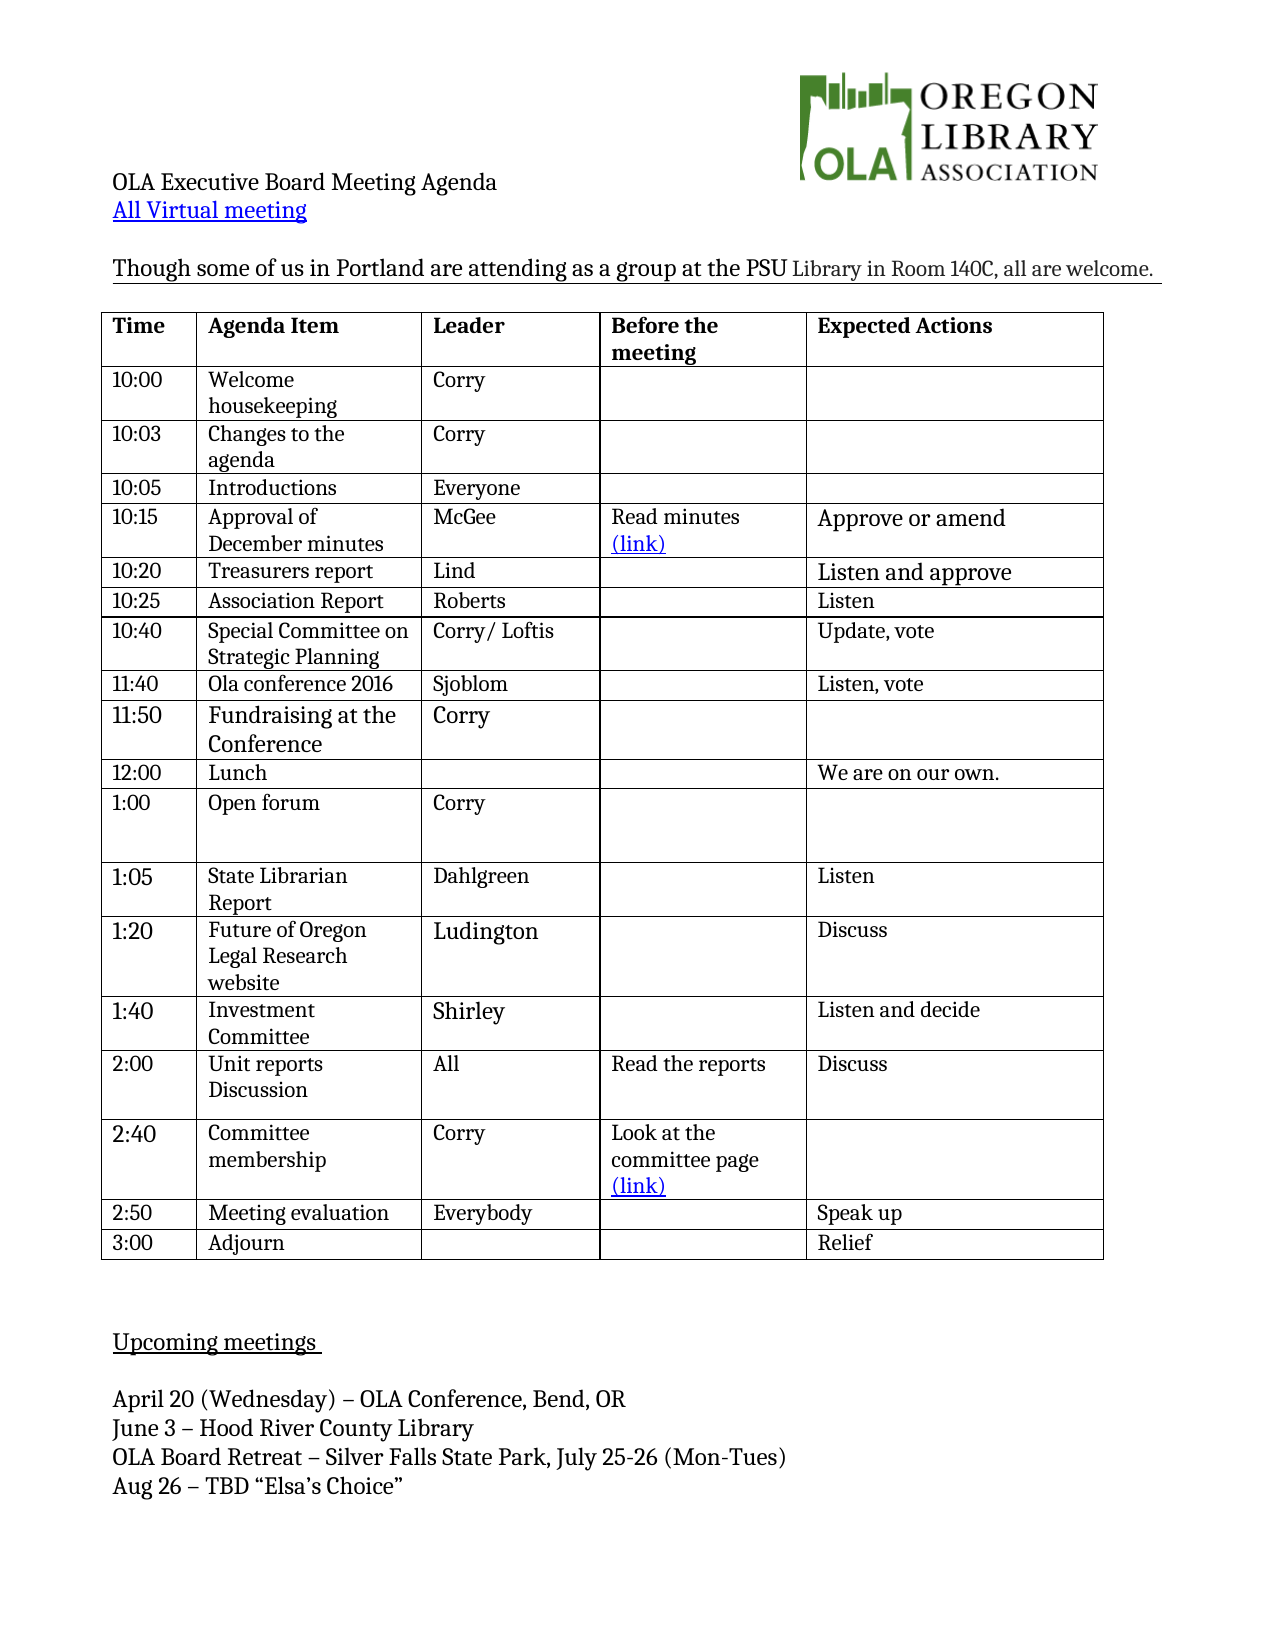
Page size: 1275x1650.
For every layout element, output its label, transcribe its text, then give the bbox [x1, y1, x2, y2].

table_cell Future of Oregon Legal Research website [279, 917, 421, 996]
table_cell Listen [807, 863, 1103, 916]
table_cell Look at the committee page (link) [601, 1120, 806, 1199]
table_cell [807, 367, 1103, 419]
table_cell Everybody [422, 1200, 599, 1229]
table_cell Unit reports Discussion [197, 1051, 421, 1119]
table_cell Roberts [422, 588, 599, 616]
table_cell [601, 701, 806, 758]
text Aug 26 – TBD “Elsa’s Choice” [112, 1472, 1162, 1500]
table_cell 10:15 [102, 504, 196, 557]
table_cell Dahlgreen [422, 863, 599, 916]
table_cell 10:00 [102, 367, 196, 419]
table_cell 1:05 [102, 863, 196, 916]
table_cell We are on our own. [807, 760, 1103, 788]
table_cell Speak up [807, 1200, 1103, 1229]
table_header Leader [422, 313, 599, 366]
table_cell Approve or amend [807, 504, 1103, 557]
table_header Expected Actions [807, 313, 1103, 366]
table_cell 1:40 [102, 997, 196, 1050]
table_cell [807, 1120, 1103, 1199]
table_cell Open forum [197, 789, 421, 862]
table_cell 2:00 [102, 1051, 196, 1119]
table_cell State Librarian Report [197, 863, 421, 916]
table_cell [601, 558, 806, 587]
table_cell [601, 863, 806, 916]
table_cell Lunch [197, 760, 421, 788]
table_cell [601, 421, 806, 473]
table_cell Corry [422, 367, 599, 419]
table_cell [601, 997, 806, 1050]
table_cell Ludington [422, 917, 599, 996]
table_cell 10:25 [102, 588, 196, 616]
table_cell 3:00 [102, 1230, 196, 1259]
table_cell Corry [422, 701, 599, 758]
table_cell 10:20 [102, 558, 196, 587]
table_cell [807, 474, 1103, 503]
table_cell 2:50 [102, 1200, 196, 1229]
table_cell [601, 789, 806, 862]
text Though some of us in Portland are attending as a group at the PSU Library in Room 140C, all are welcome. [112, 254, 1162, 282]
table_cell Listen and decide [807, 997, 1103, 1050]
text Upcoming meetings [112, 1328, 1162, 1357]
table_cell [601, 618, 806, 670]
text OLA Executive Board Meeting Agenda [112, 167, 1162, 196]
table_cell Corry [422, 421, 599, 473]
table_cell Discuss [807, 1051, 1103, 1119]
table_cell Treasurers report [197, 558, 421, 587]
table_cell [601, 367, 806, 419]
table_cell 11:40 [102, 671, 196, 700]
table_cell Listen and approve [807, 558, 1103, 587]
table_cell Discuss [807, 917, 1103, 996]
table_cell Listen [807, 588, 1103, 616]
table_cell Fundraising at the Conference [197, 701, 421, 758]
table_cell Changes to the agenda [197, 421, 421, 473]
table_cell 2:40 [102, 1120, 196, 1199]
table_cell 10:05 [102, 474, 196, 503]
table_cell Committee membership [197, 1120, 421, 1199]
table_cell Approval of December minutes [197, 504, 421, 557]
table_cell 11:50 [102, 701, 196, 758]
table_cell Shirley [422, 997, 599, 1050]
table_cell [601, 1200, 806, 1229]
table_cell [601, 760, 806, 788]
table_cell Corry/ Loftis [422, 618, 599, 670]
table_cell Adjourn [197, 1230, 421, 1259]
table_cell Update, vote [807, 618, 1103, 670]
table_cell McGee [422, 504, 599, 557]
table_cell All [422, 1051, 599, 1119]
table_cell [601, 917, 806, 996]
table_cell Association Report [197, 588, 421, 616]
table_cell [422, 1230, 599, 1259]
table_cell Read the reports [601, 1051, 806, 1119]
table_header Agenda Item [197, 313, 421, 366]
table_cell [807, 421, 1103, 473]
text All Virtual meeting [112, 196, 1162, 225]
table_header Before the meeting [601, 313, 806, 366]
table_cell Everyone [422, 474, 599, 503]
table_cell Welcome housekeeping [197, 367, 421, 419]
table_cell Sjoblom [422, 671, 599, 700]
table_cell Special Committee on Strategic Planning [197, 618, 421, 670]
table_cell Lind [422, 558, 599, 587]
table_cell Read minutes (link) [601, 504, 806, 557]
table_cell Corry [422, 789, 599, 862]
table_header Time [102, 313, 196, 366]
table_cell Ola conference 2016 [197, 671, 421, 700]
picture [800, 64, 1100, 189]
table_cell Relief [807, 1230, 1103, 1259]
table_cell Investment Committee [197, 997, 421, 1050]
table_cell [601, 671, 806, 700]
table_cell Meeting evaluation [197, 1200, 421, 1229]
table_cell 1:00 [102, 789, 196, 862]
table_cell [807, 789, 1103, 862]
table_cell 1:20 [102, 917, 196, 996]
table_cell Corry [422, 1120, 599, 1199]
text April 20 (Wednesday) – OLA Conference, Bend, OR June 3 – Hood River County Library OLA Board Retreat – Silver Falls State Park, July 25-26 (Mon-Tues) [112, 1357, 1162, 1472]
table_cell [422, 760, 599, 788]
table_cell Introductions [197, 474, 421, 503]
table_cell Listen, vote [807, 671, 1103, 700]
table_cell [601, 588, 806, 616]
table_cell 12:00 [102, 760, 196, 788]
table_cell [601, 474, 806, 503]
table_cell 10:40 [102, 618, 196, 670]
table_cell 10:03 [102, 421, 196, 473]
table_cell [807, 701, 1103, 758]
table_cell [601, 1230, 806, 1259]
